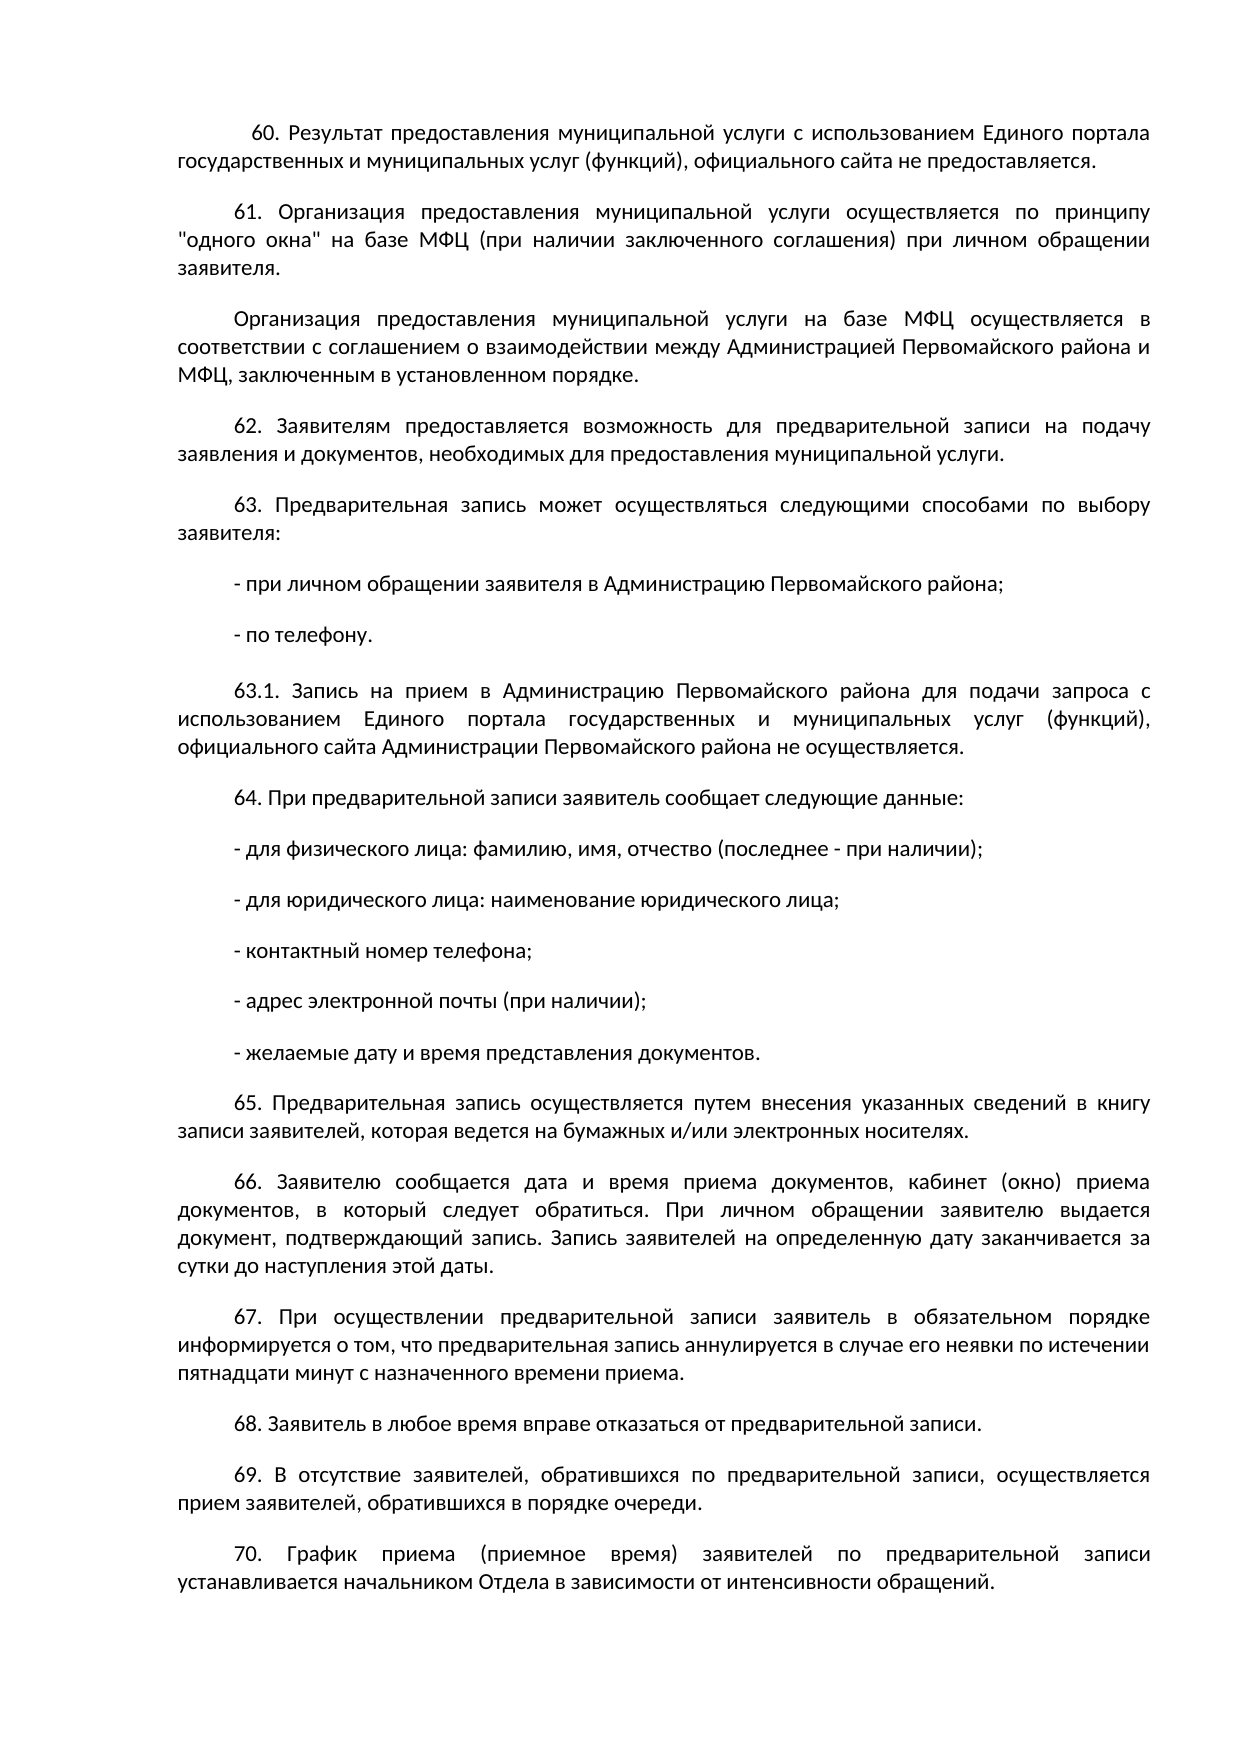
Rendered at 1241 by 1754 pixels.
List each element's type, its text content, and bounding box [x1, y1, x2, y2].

text 70. График приема (приемное время) заявителей по предварительной записи устанавливается начальником Отдела в зависимости от интенсивности обращений. [177, 1539, 1152, 1595]
text 63.1. Запись на прием в Администрацию Первомайского района для подачи запроса с использованием Единого портала государственных и муниципальных услуг (функций), официального сайта Администрации Первомайского района не осуществляется. [177, 676, 1152, 760]
text - желаемые дату и время представления документов. [177, 1038, 1152, 1066]
text 63. Предварительная запись может осуществляться следующими способами по выбору заявителя: [177, 490, 1152, 546]
text 62. Заявителям предоставляется возможность для предварительной записи на подачу заявления и документов, необходимых для предоставления муниципальной услуги. [177, 411, 1152, 467]
text - по телефону. [177, 620, 1152, 648]
text - адрес электронной почты (при наличии); [177, 987, 1152, 1015]
text - контактный номер телефона; [177, 936, 1152, 964]
text 69. В отсутствие заявителей, обратившихся по предварительной записи, осуществляется прием заявителей, обратившихся в порядке очереди. [177, 1460, 1152, 1516]
text Организация предоставления муниципальной услуги на базе МФЦ осуществляется в соответствии с соглашением о взаимодействии между Администрацией Первомайского района и МФЦ, заключенным в установленном порядке. [177, 304, 1152, 388]
text 65. Предварительная запись осуществляется путем внесения указанных сведений в книгу записи заявителей, которая ведется на бумажных и/или электронных носителях. [177, 1088, 1152, 1144]
text 67. При осуществлении предварительной записи заявитель в обязательном порядке информируется о том, что предварительная запись аннулируется в случае его неявки по истечении пятнадцати минут с назначенного времени приема. [177, 1302, 1152, 1387]
text 68. Заявитель в любое время вправе отказаться от предварительной записи. [177, 1409, 1152, 1437]
text - для юридического лица: наименование юридического лица; [177, 885, 1152, 913]
text - при личном обращении заявителя в Администрацию Первомайского района; [177, 569, 1152, 597]
text 66. Заявителю сообщается дата и время приема документов, кабинет (окно) приема документов, в который следует обратиться. При личном обращении заявителю выдается документ, подтверждающий запись. Запись заявителей на определенную дату заканчивается за сутки до наступления этой даты. [177, 1167, 1152, 1279]
text 60. Результат предоставления муниципальной услуги с использованием Единого портала государственных и муниципальных услуг (функций), официального сайта не предоставляется. [177, 118, 1152, 174]
text 61. Организация предоставления муниципальной услуги осуществляется по принципу "одного окна" на базе МФЦ (при наличии заключенного соглашения) при личном обращении заявителя. [177, 197, 1152, 281]
text 64. При предварительной записи заявитель сообщает следующие данные: [177, 783, 1152, 811]
text - для физического лица: фамилию, имя, отчество (последнее - при наличии); [177, 834, 1152, 862]
